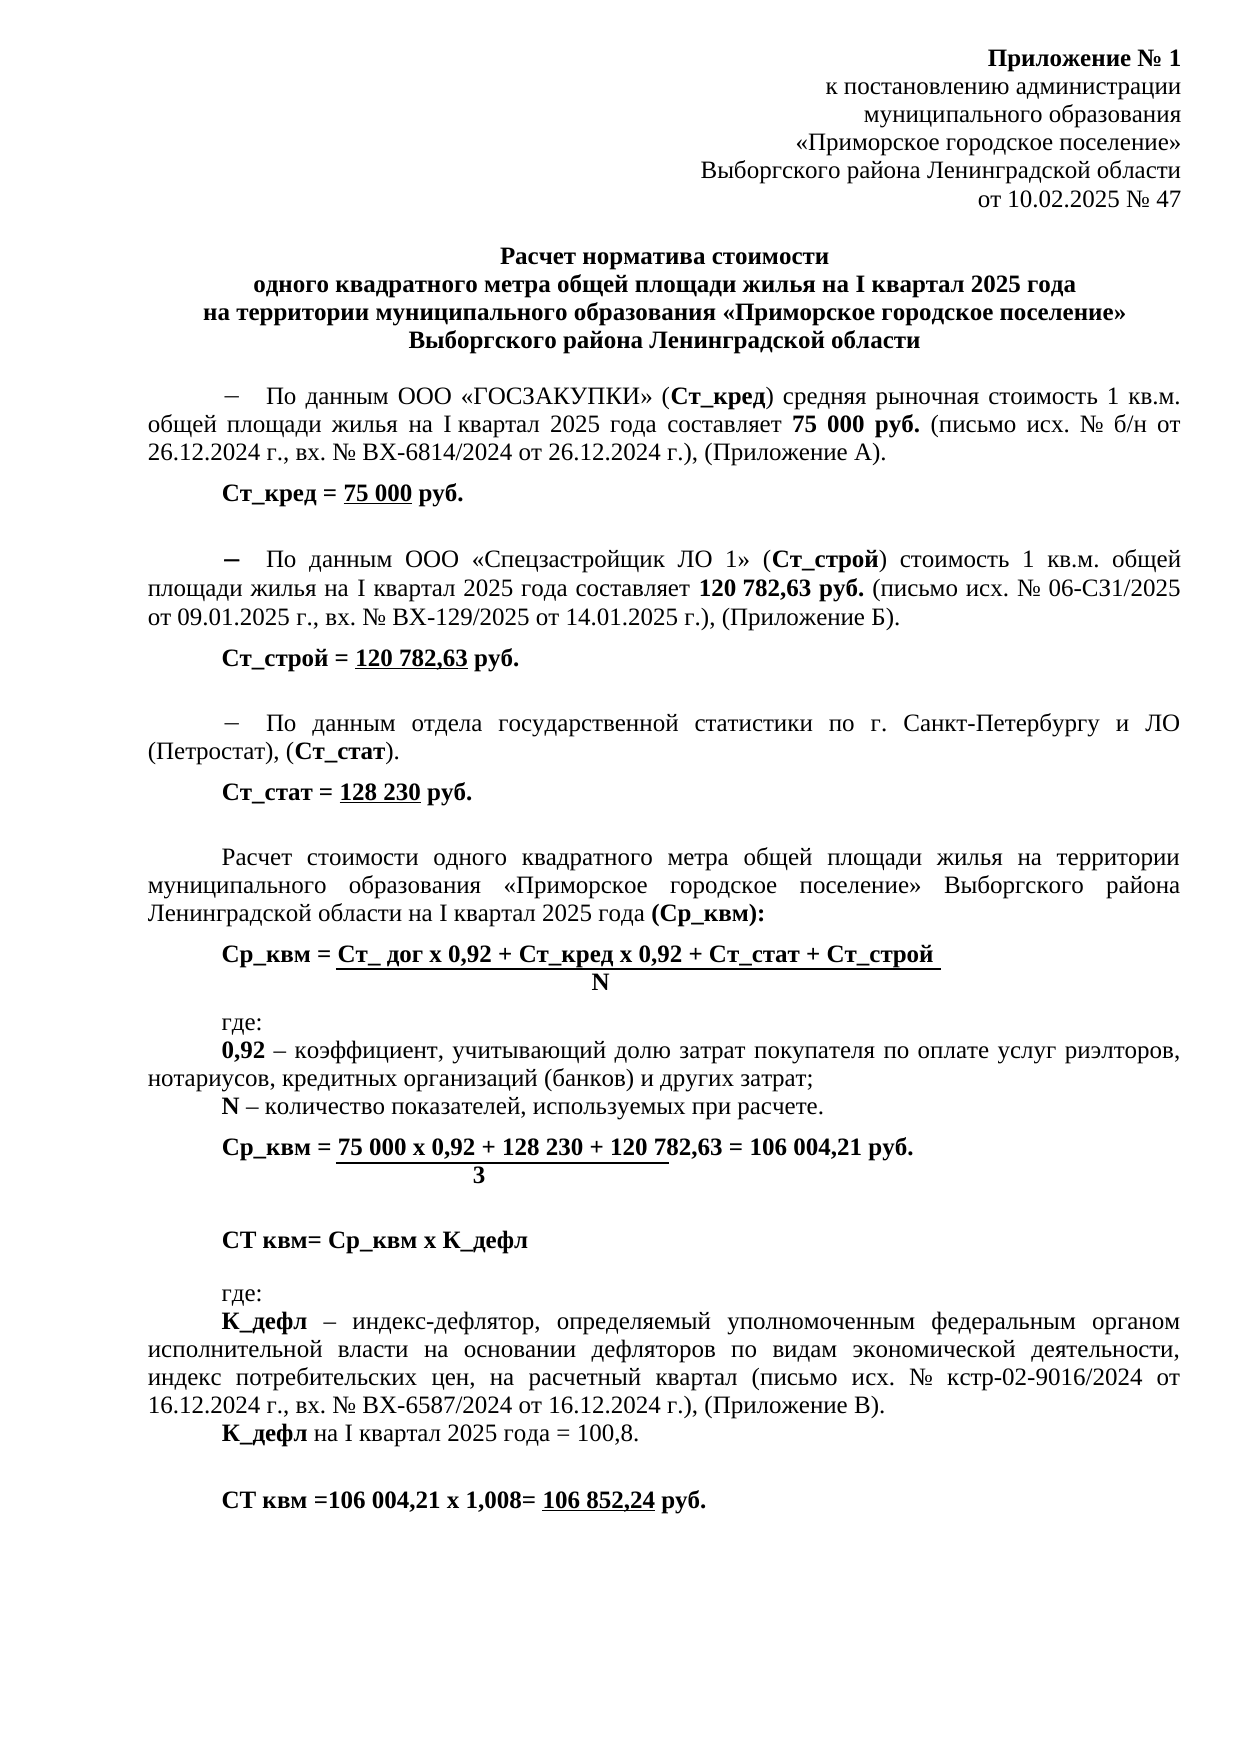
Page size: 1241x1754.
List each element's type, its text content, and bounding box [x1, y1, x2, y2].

list По данным отдела государственной статистики по г. Санкт-Петербургу и ЛО (Петростат), (Ст_стат). [148, 709, 1181, 765]
text Выборгского района Ленинградской области [148, 326, 1181, 354]
text от 10.02.2025 № 47 [694, 184, 1181, 213]
text СТ квм =106 004,21 х 1,008= 106 852,24 руб. [148, 1485, 1181, 1514]
text Ср_квм = 75 000 х 0,92 + 128 230 + 120 782,63 = 106 004,21 руб. [148, 1133, 1181, 1161]
text Приложение № 1 [694, 44, 1181, 72]
text одного квадратного метра общей площади жилья на I квартал 2025 года [148, 270, 1181, 298]
text Ст_стат = 128 230 руб. [148, 778, 1181, 806]
text 3 [148, 1161, 1181, 1189]
text муниципального образования [694, 100, 1181, 128]
text на территории муниципального образования «Приморское городское поселение» [148, 298, 1181, 326]
text Ст_строй = 120 782,63 руб. [148, 643, 1181, 672]
text Выборгского района Ленинградской области [694, 156, 1181, 184]
text 0,92 – коэффициент, учитывающий долю затрат покупателя по оплате услуг риэлторов, нотариусов, кредитных организаций (банков) и других затрат; [148, 1036, 1181, 1092]
text N [148, 968, 1181, 996]
text СТ квм= Ср_квм х К_дефл [148, 1226, 1181, 1254]
list По данным ООО «ГОСЗАКУПКИ» (Ст_кред) средняя рыночная стоимость 1 кв.м. общей площади жилья на I квартал 2025 года составляет 75 000 руб. (письмо исх. № б/н от 26.12.2024 г., вх. № ВХ-6814/2024 от 26.12.2024 г.), (Приложение А). [148, 382, 1181, 466]
text к постановлению администрации [694, 72, 1181, 100]
text К_дефл – индекс-дефлятор, определяемый уполномоченным федеральным органом исполнительной власти на основании дефляторов по видам экономической деятельности, индекс потребительских цен, на расчетный квартал (письмо исх. № кстр-02-9016/2024 от 16.12.2024 г., вх. № ВХ-6587/2024 от 16.12.2024 г.), (Приложение В). [148, 1307, 1181, 1419]
text N – количество показателей, используемых при расчете. [148, 1092, 1181, 1120]
text где: [148, 1008, 1181, 1036]
text Расчет стоимости одного квадратного метра общей площади жилья на территории муниципального образования «Приморское городское поселение» Выборгского района Ленинградской области на I квартал 2025 года (Ср_квм): [148, 843, 1181, 927]
text Ср_квм = Ст_ дог х 0,92 + Ст_кред х 0,92 + Ст_стат + Ст_строй [148, 940, 1181, 968]
list По данным ООО «Спецзастройщик ЛО 1» (Ст_строй) стоимость 1 кв.м. общей площади жилья на I квартал 2025 года составляет 120 782,63 руб. (письмо исх. № 06-СЗ1/2025 от 09.01.2025 г., вх. № ВХ-129/2025 от 14.01.2025 г.), (Приложение Б). [148, 544, 1181, 630]
text К_дефл на I квартал 2025 года = 100,8. [148, 1419, 1181, 1447]
text «Приморское городское поселение» [694, 128, 1181, 156]
text Ст_кред = 75 000 руб. [148, 478, 1181, 507]
text где: [148, 1279, 1181, 1307]
text Расчет норматива стоимости [148, 242, 1181, 270]
